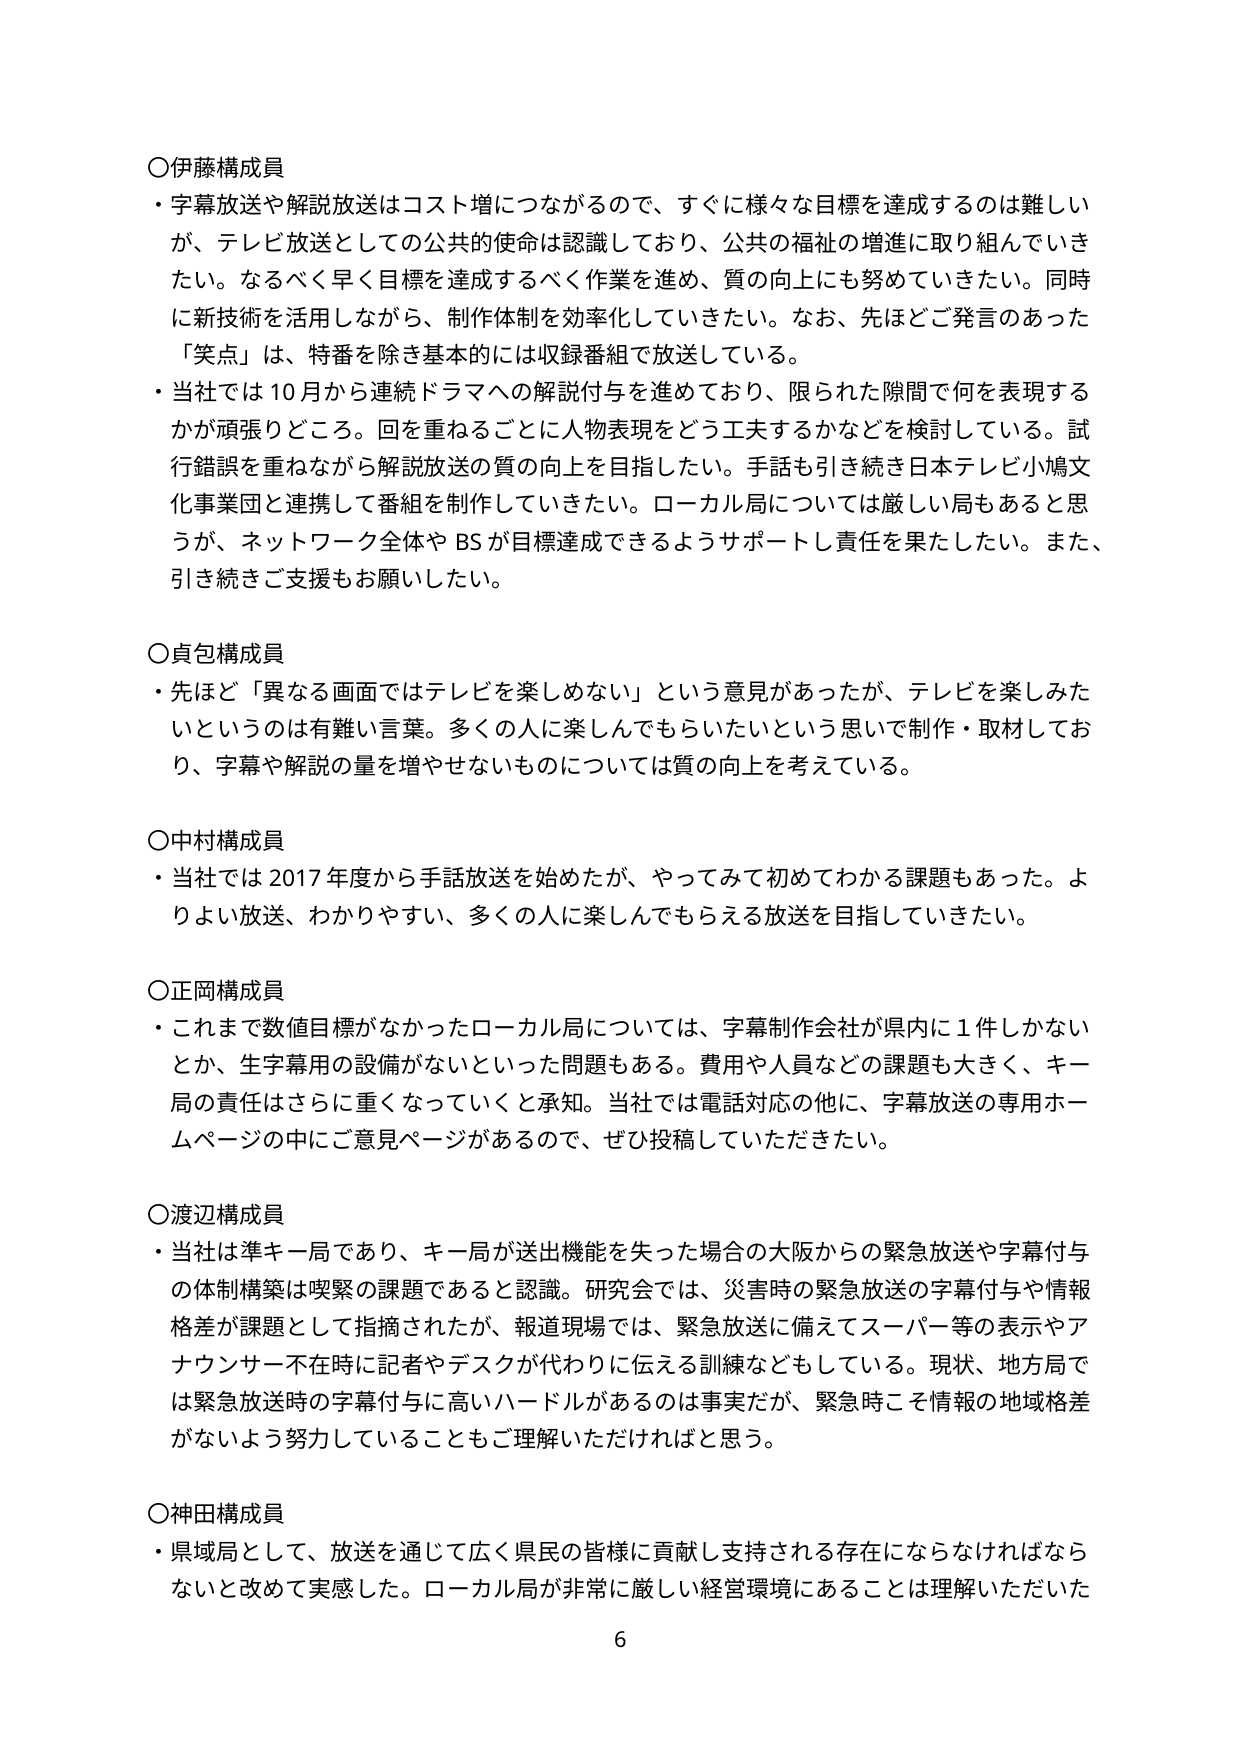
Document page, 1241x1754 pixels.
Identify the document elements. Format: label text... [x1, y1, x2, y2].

text ・字幕放送や解説放送はコスト増につながるので、すぐに様々な目標を達成するのは難しいが、テレビ放送としての公共的使命は認識しており、公共の福祉の増進に取り組んでいきたい。なるべく早く目標を達成するべく作業を進め、質の向上にも努めていきたい。同時に新技術を活用しながら、制作体制を効率化していきたい。なお、先ほどご発言のあった「笑点」は、特番を除き基本的には収録番組で放送している。 [148, 185, 1092, 372]
text 〇渡辺構成員 [148, 1195, 1092, 1232]
text ・当社では10月から連続ドラマへの解説付与を進めており、限られた隙間で何を表現するかが頑張りどころ。回を重ねるごとに人物表現をどう工夫するかなどを検討している。試行錯誤を重ねながら解説放送の質の向上を目指したい。手話も引き続き日本テレビ小鳩文化事業団と連携して番組を制作していきたい。ローカル局については厳しい局もあると思うが、ネットワーク全体やBSが目標達成できるようサポートし責任を果たしたい。また、引き続きご支援もお願いしたい。 [148, 372, 1092, 596]
text ・当社では2017年度から手話放送を始めたが、やってみて初めてわかる課題もあった。よりよい放送、わかりやすい、多くの人に楽しんでもらえる放送を目指していきたい。 [148, 858, 1092, 933]
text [148, 1531, 1092, 1606]
text ・これまで数値目標がなかったローカル局については、字幕制作会社が県内に１件しかないとか、生字幕用の設備がないといった問題もある。費用や人員などの課題も大きく、キー局の責任はさらに重くなっていくと承知。当社では電話対応の他に、字幕放送の専用ホームページの中にご意見ページがあるので、ぜひ投稿していただきたい。 [148, 1008, 1092, 1157]
text 〇伊藤構成員 [148, 148, 1092, 185]
text ・先ほど「異なる画面ではテレビを楽しめない」という意見があったが、テレビを楽しみたいというのは有難い言葉。多くの人に楽しんでもらいたいという思いで制作・取材しており、字幕や解説の量を増やせないものについては質の向上を考えている。 [148, 671, 1092, 783]
text ・当社は準キー局であり、キー局が送出機能を失った場合の大阪からの緊急放送や字幕付与の体制構築は喫緊の課題であると認識。研究会では、災害時の緊急放送の字幕付与や情報格差が課題として指摘されたが、報道現場では、緊急放送に備えてスーパー等の表示やアナウンサー不在時に記者やデスクが代わりに伝える訓練などもしている。現状、地方局では緊急放送時の字幕付与に高いハードルがあるのは事実だが、緊急時こそ情報の地域格差がないよう努力していることもご理解いただければと思う。 [148, 1232, 1092, 1457]
text 〇中村構成員 [148, 821, 1092, 858]
text 〇貞包構成員 [148, 634, 1092, 671]
text 〇神田構成員 [148, 1494, 1092, 1531]
text 〇正岡構成員 [148, 970, 1092, 1008]
